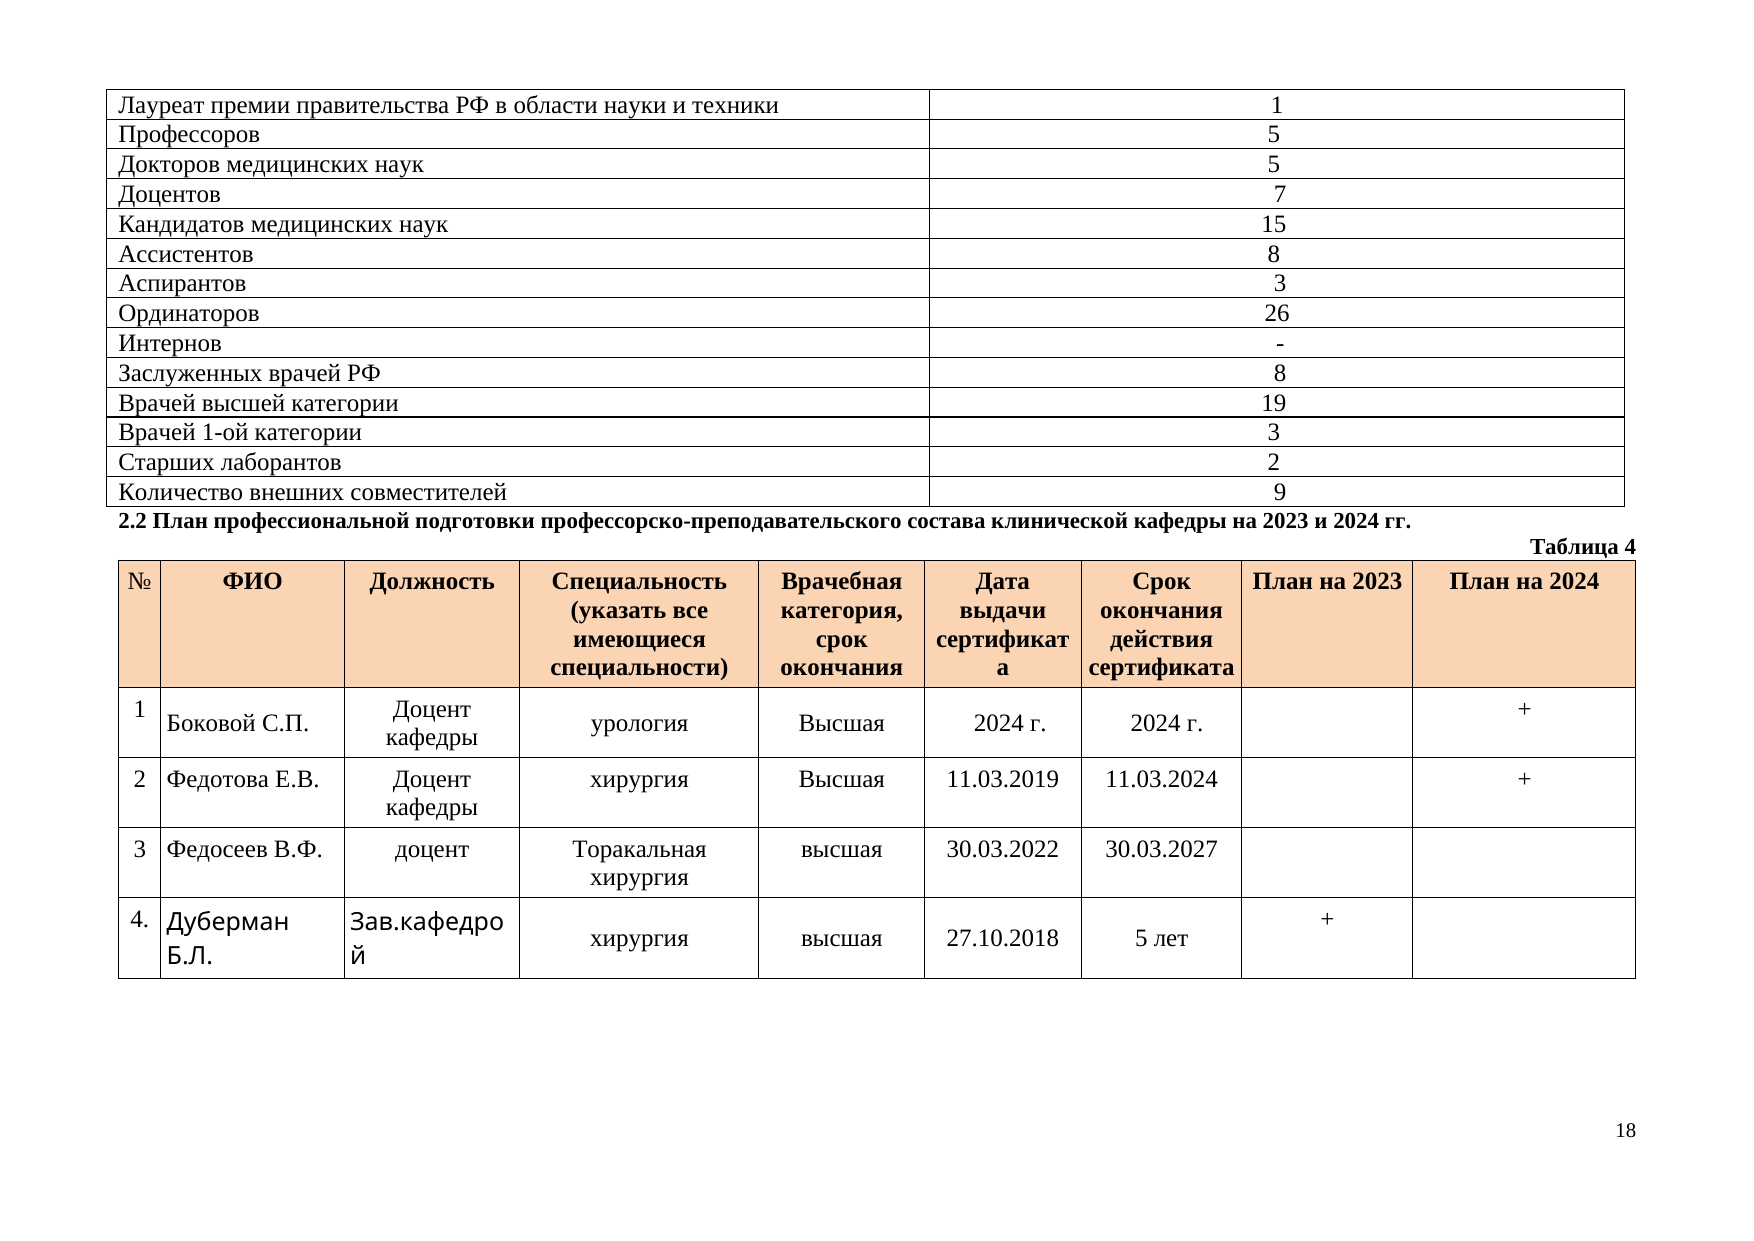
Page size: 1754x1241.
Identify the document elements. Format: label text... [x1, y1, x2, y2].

table_cell Доцент кафедры [345, 688, 519, 757]
table_cell 30.03.2027 [1082, 828, 1241, 897]
table_cell - [930, 328, 1624, 357]
table_header Срок окончания действия сертификата [1082, 561, 1241, 687]
table_cell 30.03.2022 [925, 828, 1081, 897]
table_cell Дуберман Б.Л. [161, 898, 344, 978]
table_cell 4. [119, 898, 160, 978]
table_cell доцент [345, 828, 519, 897]
table_cell 3 [930, 269, 1624, 297]
table_cell + [1413, 758, 1635, 827]
table_cell Зав.кафедрой [345, 898, 519, 978]
table_cell [1413, 898, 1635, 978]
table_cell высшая [759, 828, 924, 897]
table_cell Врачей 1-ой категории [107, 418, 929, 446]
table_cell + [1242, 898, 1412, 978]
table_cell Доцентов [107, 179, 929, 208]
table_cell Торакальная хирургия [520, 828, 758, 897]
table_cell Интернов [107, 328, 929, 357]
table_cell 27.10.2018 [925, 898, 1081, 978]
table_cell Высшая [759, 758, 924, 827]
table_cell Федосеев В.Ф. [161, 828, 344, 897]
table_cell 11.03.2019 [925, 758, 1081, 827]
table_cell [1242, 758, 1412, 827]
table_header Дата выдачи сертификата [925, 561, 1081, 687]
table_cell Докторов медицинских наук [107, 149, 929, 178]
table_cell 5 лет [1082, 898, 1241, 978]
table_cell 11.03.2024 [1082, 758, 1241, 827]
table_header № [119, 561, 160, 687]
table_cell 19 [930, 388, 1624, 416]
table_cell 15 [930, 209, 1624, 238]
table_header Специальность (указать все имеющиеся специальности) [520, 561, 758, 687]
table_cell 8 [930, 239, 1624, 267]
table_cell хирургия [520, 758, 758, 827]
table_cell 26 [930, 298, 1624, 327]
table_header План на 2024 [1413, 561, 1635, 687]
table_cell 9 [930, 477, 1624, 506]
table_cell [1242, 828, 1412, 897]
table_cell Федотова Е.В. [161, 758, 344, 827]
table_cell Врачей высшей категории [107, 388, 929, 416]
table_cell Заслуженных врачей РФ [107, 358, 929, 387]
table_cell [1413, 828, 1635, 897]
table_cell высшая [759, 898, 924, 978]
table_cell Ассистентов [107, 239, 929, 267]
table_cell Аспирантов [107, 269, 929, 297]
table_cell 8 [930, 358, 1624, 387]
table_cell 1 [930, 90, 1624, 118]
table_cell Боковой С.П. [161, 688, 344, 757]
table_cell урология [520, 688, 758, 757]
text 2.2 План профессиональной подготовки профессорско-преподавательского состава клинической кафедры на 2023 и 2024 гг. [118, 507, 1636, 533]
table_cell [1242, 688, 1412, 757]
table_cell Кандидатов медицинских наук [107, 209, 929, 238]
text Таблица 4 [118, 533, 1636, 559]
table_header Должность [345, 561, 519, 687]
table_cell Ординаторов [107, 298, 929, 327]
table_cell 3 [930, 418, 1624, 446]
table_cell 7 [930, 179, 1624, 208]
table_cell 3 [119, 828, 160, 897]
table_cell Лауреат премии правительства РФ в области науки и техники [107, 90, 929, 118]
table_cell Доцент кафедры [345, 758, 519, 827]
table_header Врачебная категория, срок окончания [759, 561, 924, 687]
table_cell 2024 г. [925, 688, 1081, 757]
table_cell Высшая [759, 688, 924, 757]
table_cell 5 [930, 149, 1624, 178]
table_cell 2024 г. [1082, 688, 1241, 757]
table_cell 1 [119, 688, 160, 757]
table_cell хирургия [520, 898, 758, 978]
table_cell Старших лаборантов [107, 447, 929, 476]
table_header План на 2023 [1242, 561, 1412, 687]
table_cell 2 [119, 758, 160, 827]
table_header ФИО [161, 561, 344, 687]
table_cell Количество внешних совместителей [107, 477, 929, 506]
table_cell Профессоров [107, 120, 929, 148]
table_cell 2 [930, 447, 1624, 476]
table_cell + [1413, 688, 1635, 757]
table_cell 5 [930, 120, 1624, 148]
